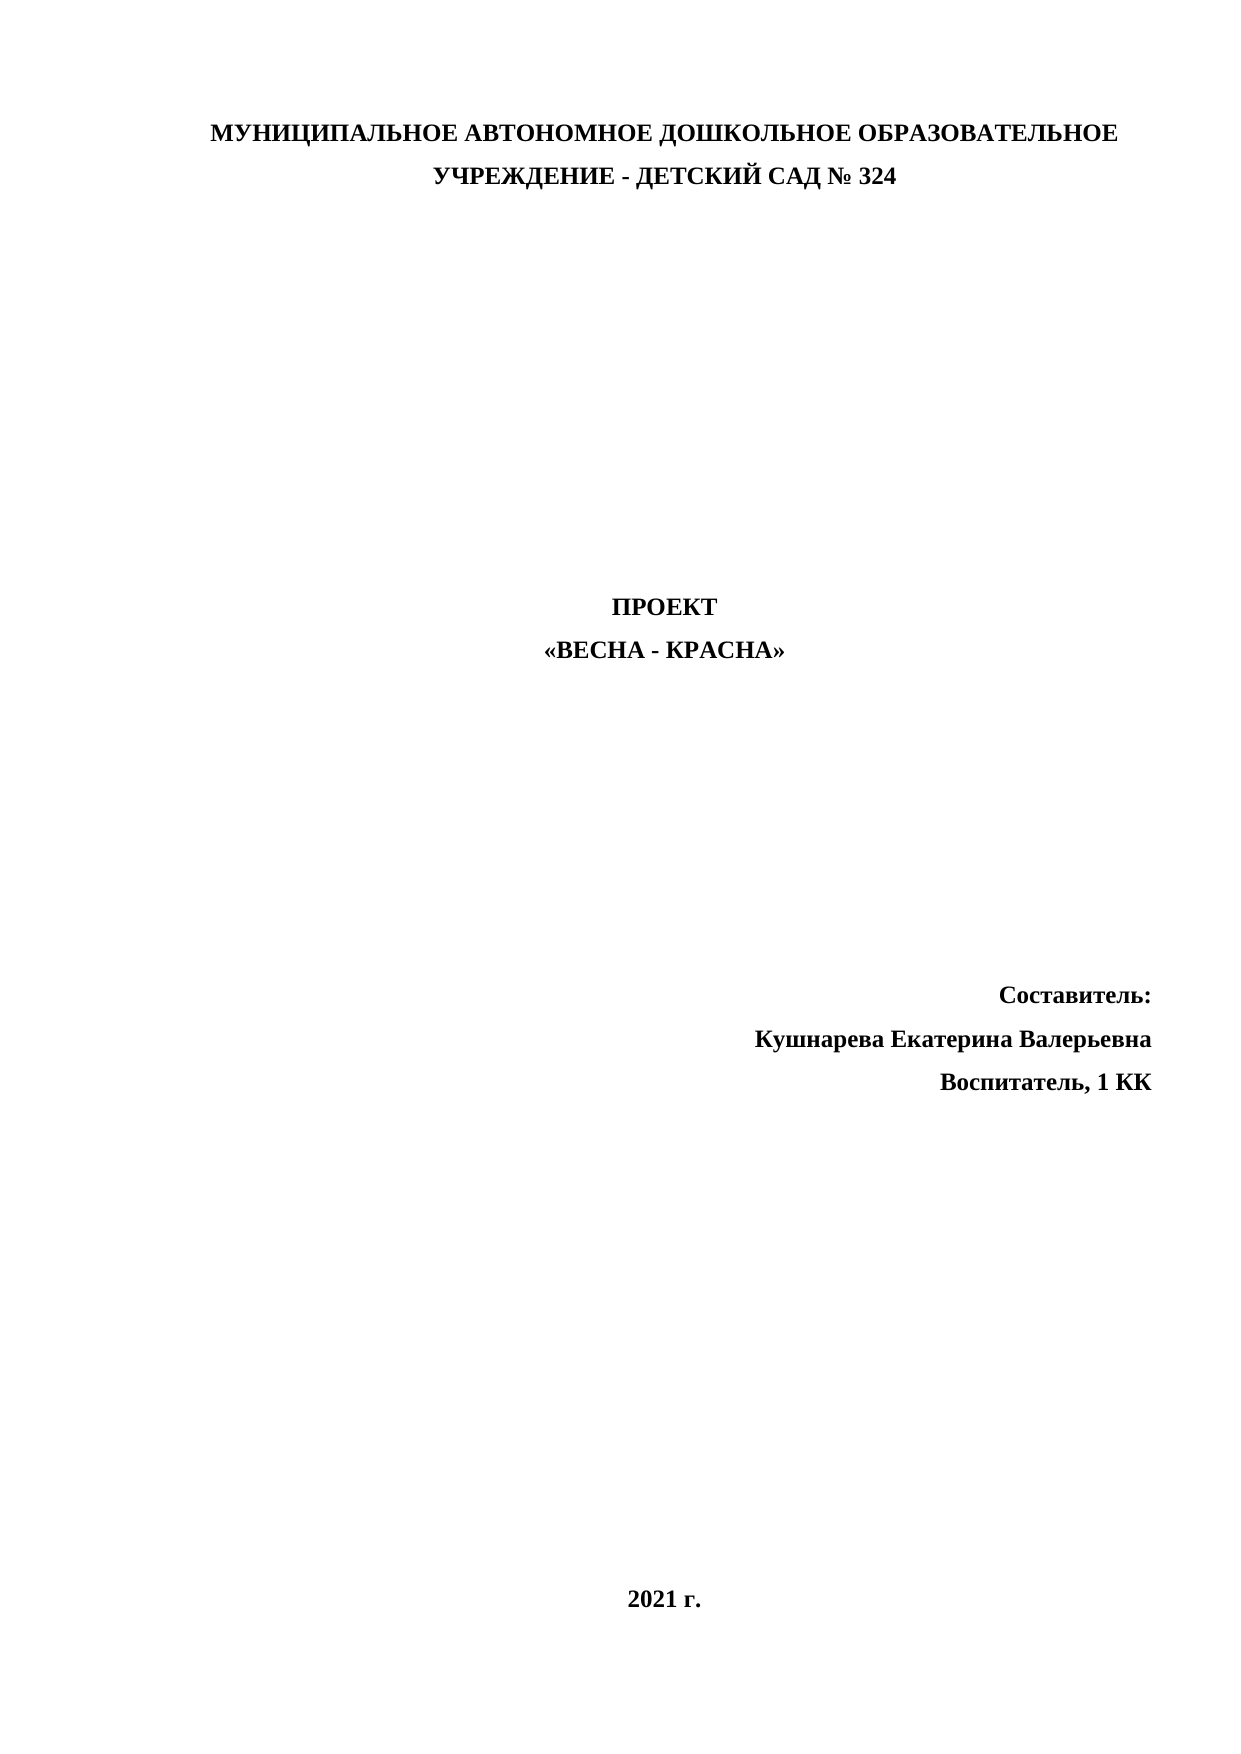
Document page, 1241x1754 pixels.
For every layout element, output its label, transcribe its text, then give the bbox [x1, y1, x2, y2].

text Воспитатель, 1 КК [177, 1067, 1152, 1096]
text «ВЕСНА - КРАСНА» [177, 636, 1152, 664]
text Составитель: [177, 981, 1152, 1009]
text ПРОЕКТ [177, 592, 1152, 621]
text 2021 г. [177, 1584, 1152, 1613]
text Кушнарева Екатерина Валерьевна [177, 1024, 1152, 1052]
text МУНИЦИПАЛЬНОЕ АВТОНОМНОЕ ДОШКОЛЬНОЕ ОБРАЗОВАТЕЛЬНОЕ УЧРЕЖДЕНИЕ - ДЕТСКИЙ САД № 324 [177, 118, 1152, 190]
